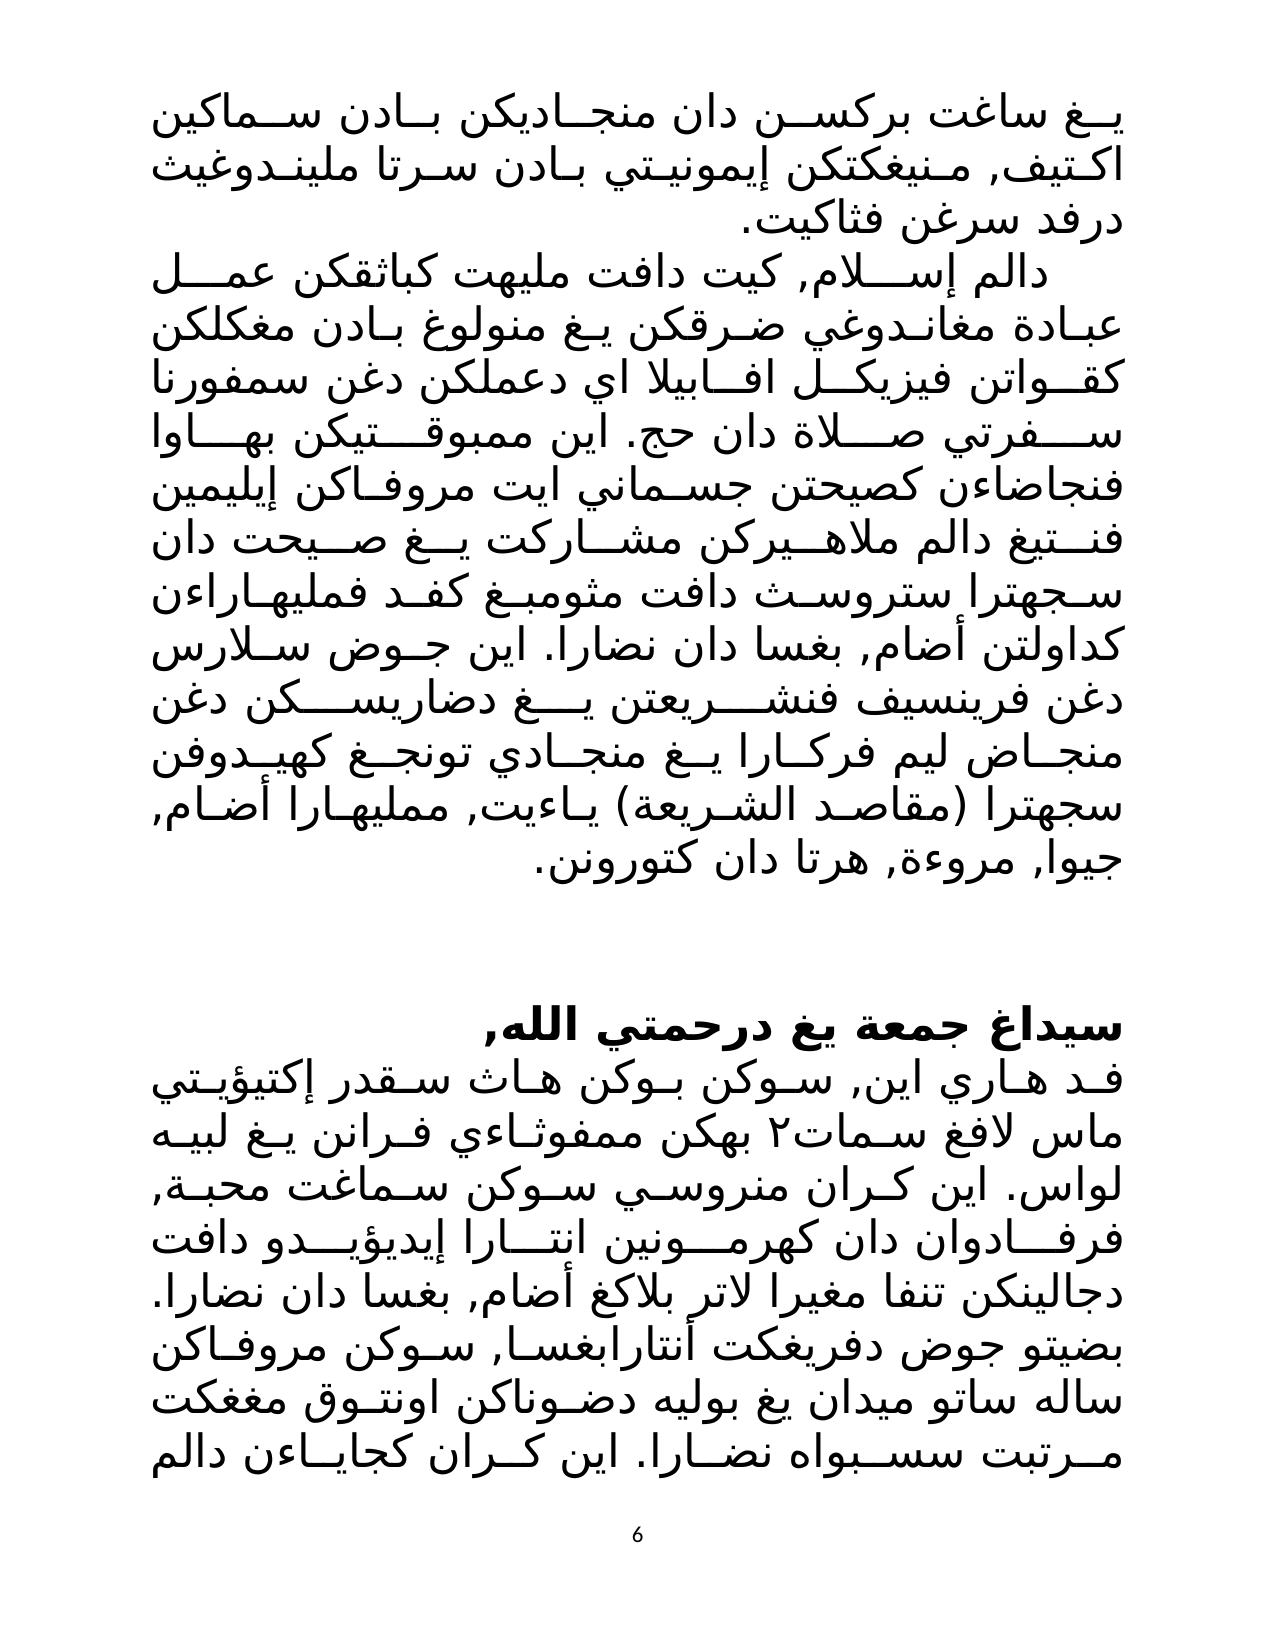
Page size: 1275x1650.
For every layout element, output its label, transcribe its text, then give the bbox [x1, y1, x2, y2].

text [150, 1051, 1125, 1478]
text سيداغ جمعة يغ درحمتي الله, [150, 998, 1125, 1051]
text دالم إسلام, كيت دافت مليهت كباثقكن عمل عبادة مغاندوغي ضرقكن يغ منولوغ بادن مغكلكن كقواتن فيزيكل افابيلا اي دعملكن دغن سمفورنا سفرتي صلاة دان حج. اين ممبوقتيكن بهاوا فنجاضاءن كصيحتن جسماني ايت مروفاكن إيليمين فنتيغ دالم ملاهيركن مشاركت يغ صيحت دان سجهترا ستروسث دافت مثومبغ كفد فمليهاراءن كداولتن أضام, بغسا دان نضارا. اين جوض سلارس دغن فرينسيف فنشريعتن يغ دضاريسكن دغن منجاض ليم فركارا يغ منجادي تونجغ كهيدوفن سجهترا (مقاصد الشريعة) ياءيت, ممليهارا أضام, جيوا, مروءة, هرتا دان كتورونن. [150, 244, 1125, 884]
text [150, 84, 1125, 244]
